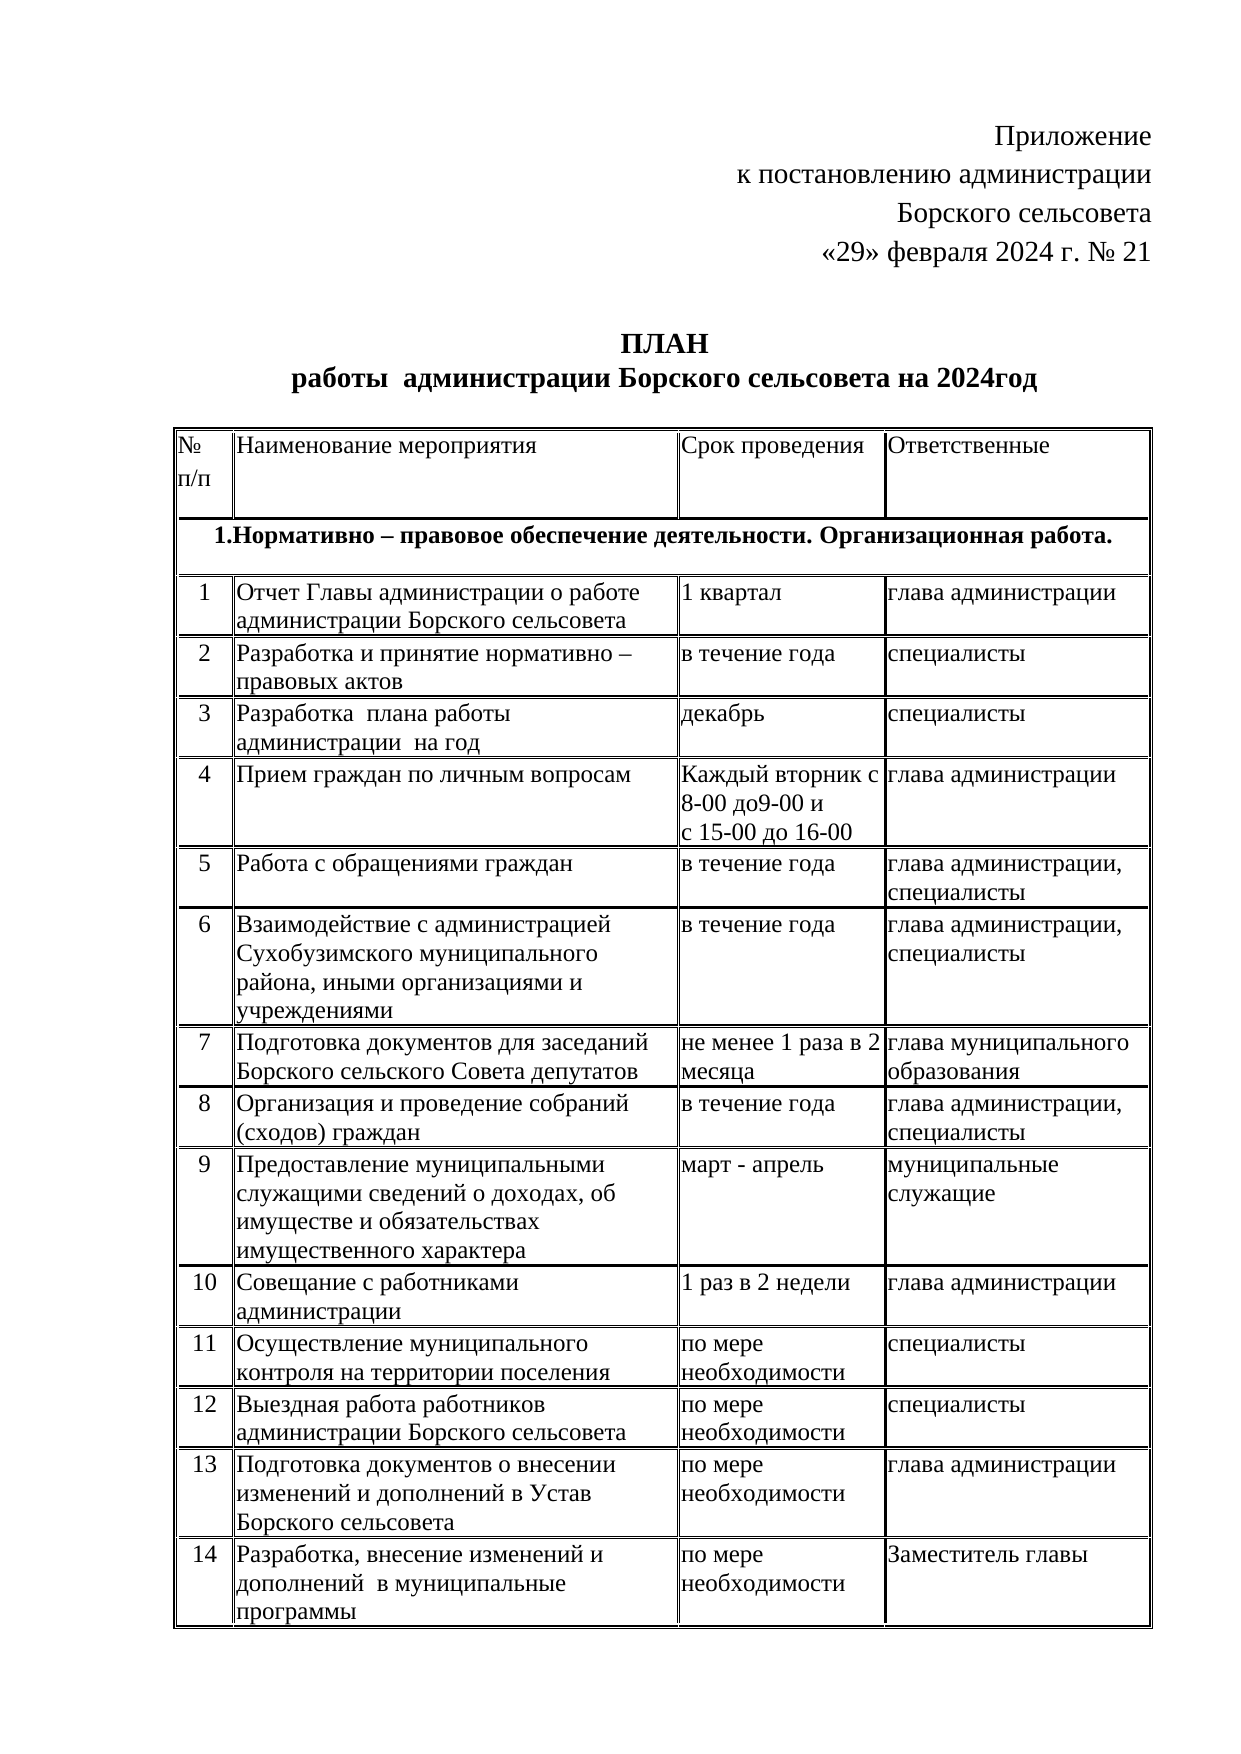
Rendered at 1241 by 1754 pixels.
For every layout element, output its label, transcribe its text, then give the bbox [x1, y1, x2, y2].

table_cell Подготовка документов для заседаний Борского сельского Совета депутатов [235, 1028, 677, 1085]
table_cell в течение года [680, 849, 884, 906]
table_cell глава муниципального образования [887, 1024, 1150, 1085]
table_cell по мере необходимости [680, 1389, 884, 1446]
table_cell специалисты [887, 1385, 1150, 1446]
table_header № п/п [177, 431, 234, 517]
table_cell Взаимодействие с администрацией Сухобузимского муниципального района, иными организациями и учреждениями [235, 909, 677, 1024]
table_cell Подготовка документов о внесении изменений и дополнений в Устав Борского сельсовета [235, 1450, 677, 1536]
table_cell глава администрации [885, 756, 1151, 845]
text ПЛАН [177, 327, 1152, 360]
table_cell Осуществление муниципального контроля на территории поселения [235, 1328, 677, 1385]
table_cell глава администрации, специалисты [887, 906, 1149, 1024]
table_cell в течение года [680, 909, 884, 1024]
table_cell по мере необходимости [680, 1328, 884, 1385]
text к постановлению администрации Борского сельсовета «29» февраля 2024 г. № 21 [620, 157, 1152, 267]
table_cell в течение года [680, 638, 884, 695]
table_cell 4 [175, 756, 234, 845]
table_cell Разработка, внесение изменений и дополнений в муниципальные программы [234, 1539, 678, 1625]
table_cell не менее 1 раза в 2 месяца [680, 1028, 884, 1085]
table_cell 5 [177, 845, 232, 906]
table_cell 9 [175, 1146, 234, 1264]
table_cell 1 [175, 574, 234, 634]
table_header Наименование мероприятия [234, 431, 678, 517]
table_cell 1 квартал [680, 577, 884, 634]
table_cell март - апрель [680, 1149, 884, 1264]
table_cell Каждый вторник с 8-00 до9-00 и с 15-00 до 16-00 [680, 759, 884, 845]
table_cell 13 [177, 1446, 232, 1536]
table_cell Предоставление муниципальными служащими сведений о доходах, об имуществе и обязательствах имущественного характера [235, 1149, 677, 1264]
table_cell Работа с обращениями граждан [235, 849, 677, 906]
table_cell 1.Нормативно – правовое обеспечение деятельности. Организационная работа. [177, 517, 1149, 574]
table_cell глава администрации [887, 1446, 1150, 1536]
table_cell Выездная работа работников администрации Борского сельсовета [235, 1389, 677, 1446]
table_cell 8 [177, 1085, 232, 1146]
table_cell по мере необходимости [680, 1450, 884, 1536]
table_cell 11 [175, 1325, 234, 1385]
table_cell глава администрации [887, 1264, 1149, 1325]
table_cell Совещание с работниками администрации [235, 1267, 677, 1325]
text Приложение [620, 118, 1152, 152]
table_cell специалисты [887, 634, 1150, 695]
table_cell Заместитель главы [885, 1536, 1151, 1625]
table_cell Разработка и принятие нормативно – правовых актов [235, 638, 677, 695]
table_cell Разработка плана работы администрации на год [235, 699, 677, 756]
table_cell 12 [177, 1385, 232, 1446]
table_cell 14 [175, 1536, 234, 1625]
table_cell глава администрации, специалисты [887, 845, 1150, 906]
table_cell Отчет Главы администрации о работе администрации Борского сельсовета [235, 577, 677, 634]
table_cell Прием граждан по личным вопросам [235, 759, 677, 845]
table_cell декабрь [680, 699, 884, 756]
table_cell по мере необходимости [679, 1539, 885, 1625]
table_cell 6 [177, 906, 232, 1024]
text работы администрации Борского сельсовета на 2024год [177, 360, 1152, 394]
table_cell 1 раз в 2 недели [680, 1267, 884, 1325]
table_header Ответственные [885, 431, 1149, 517]
table_cell 3 [177, 695, 232, 756]
table_cell глава администрации [885, 574, 1151, 634]
table_cell 7 [177, 1024, 232, 1085]
table_cell Организация и проведение собраний (сходов) граждан [235, 1088, 677, 1146]
table_cell глава администрации, специалисты [887, 1085, 1149, 1146]
table_cell специалисты [887, 695, 1150, 756]
table_cell 2 [177, 634, 232, 695]
table_cell 10 [177, 1264, 232, 1325]
table_cell в течение года [680, 1088, 884, 1146]
table_cell муниципальные служащие [885, 1146, 1151, 1264]
table_header Срок проведения [679, 429, 885, 517]
table_cell специалисты [885, 1325, 1151, 1385]
